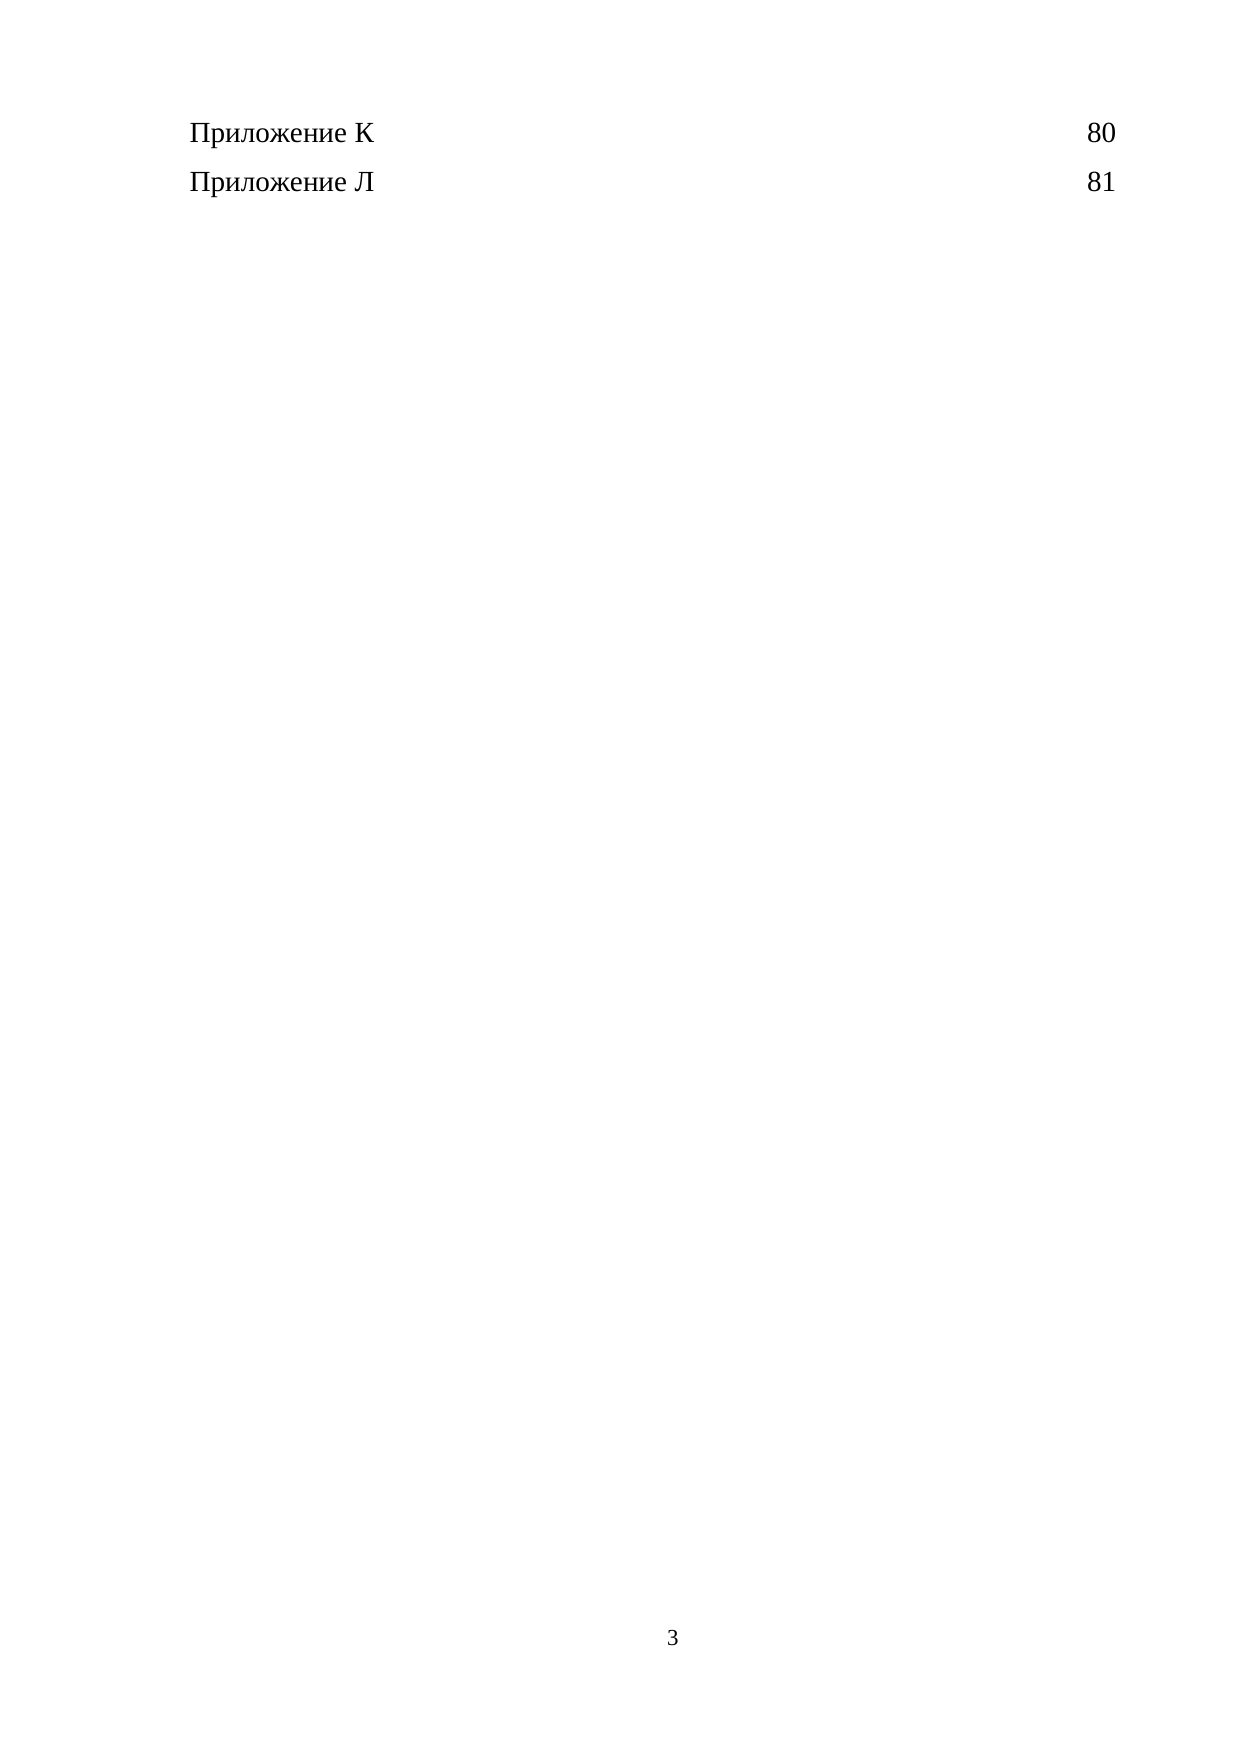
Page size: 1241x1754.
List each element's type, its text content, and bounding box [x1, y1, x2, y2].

table_cell Приложение Л [169, 158, 730, 199]
table_header 80 [730, 117, 1136, 158]
table_header Приложение К [169, 117, 730, 158]
table_cell 81 [730, 158, 1136, 199]
